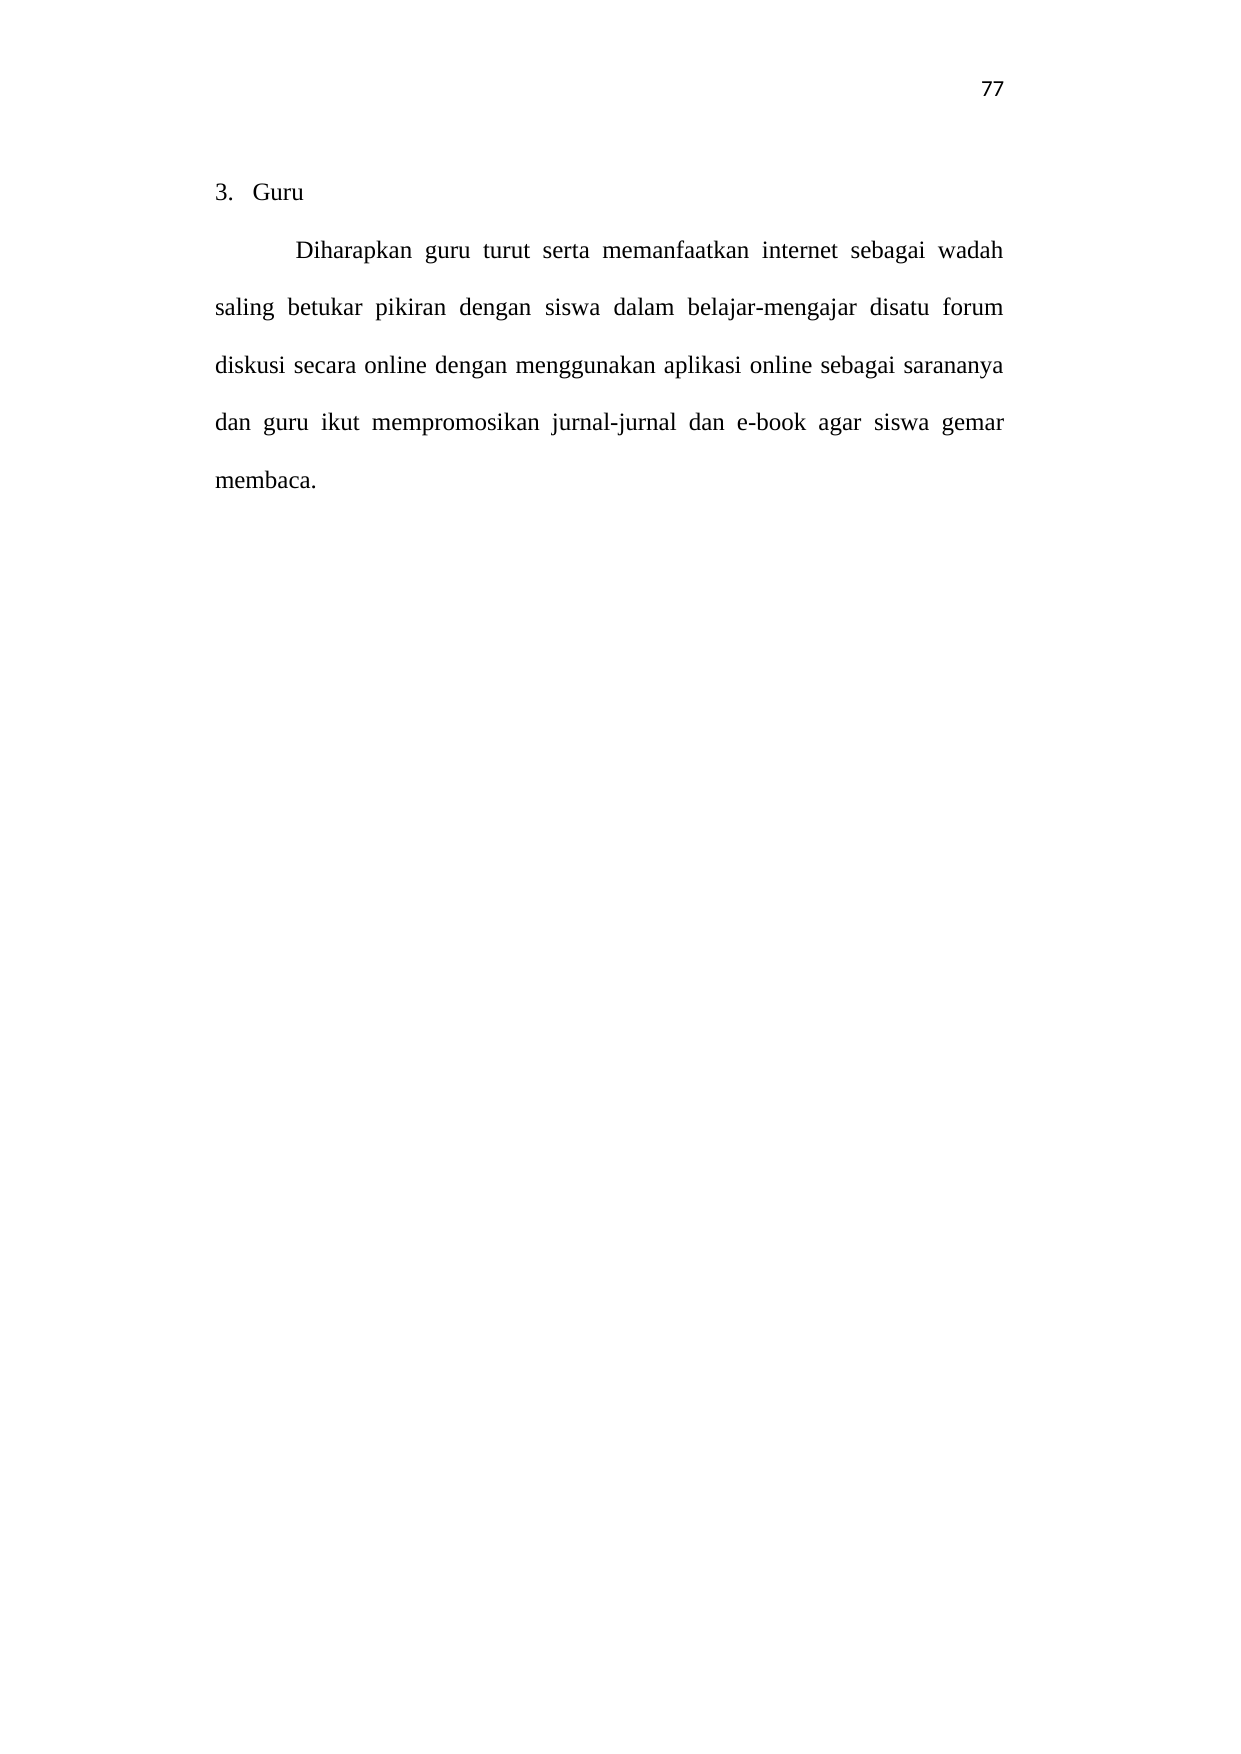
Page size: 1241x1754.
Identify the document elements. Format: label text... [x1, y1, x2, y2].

list Guru [215, 177, 1004, 206]
text Diharapkan guru turut serta memanfaatkan internet sebagai wadah saling betukar pikiran dengan siswa dalam belajar-mengajar disatu forum diskusi secara online dengan menggunakan aplikasi online sebagai sarananya dan guru ikut mempromosikan jurnal-jurnal dan e-book agar siswa gemar membaca. [215, 235, 1004, 493]
